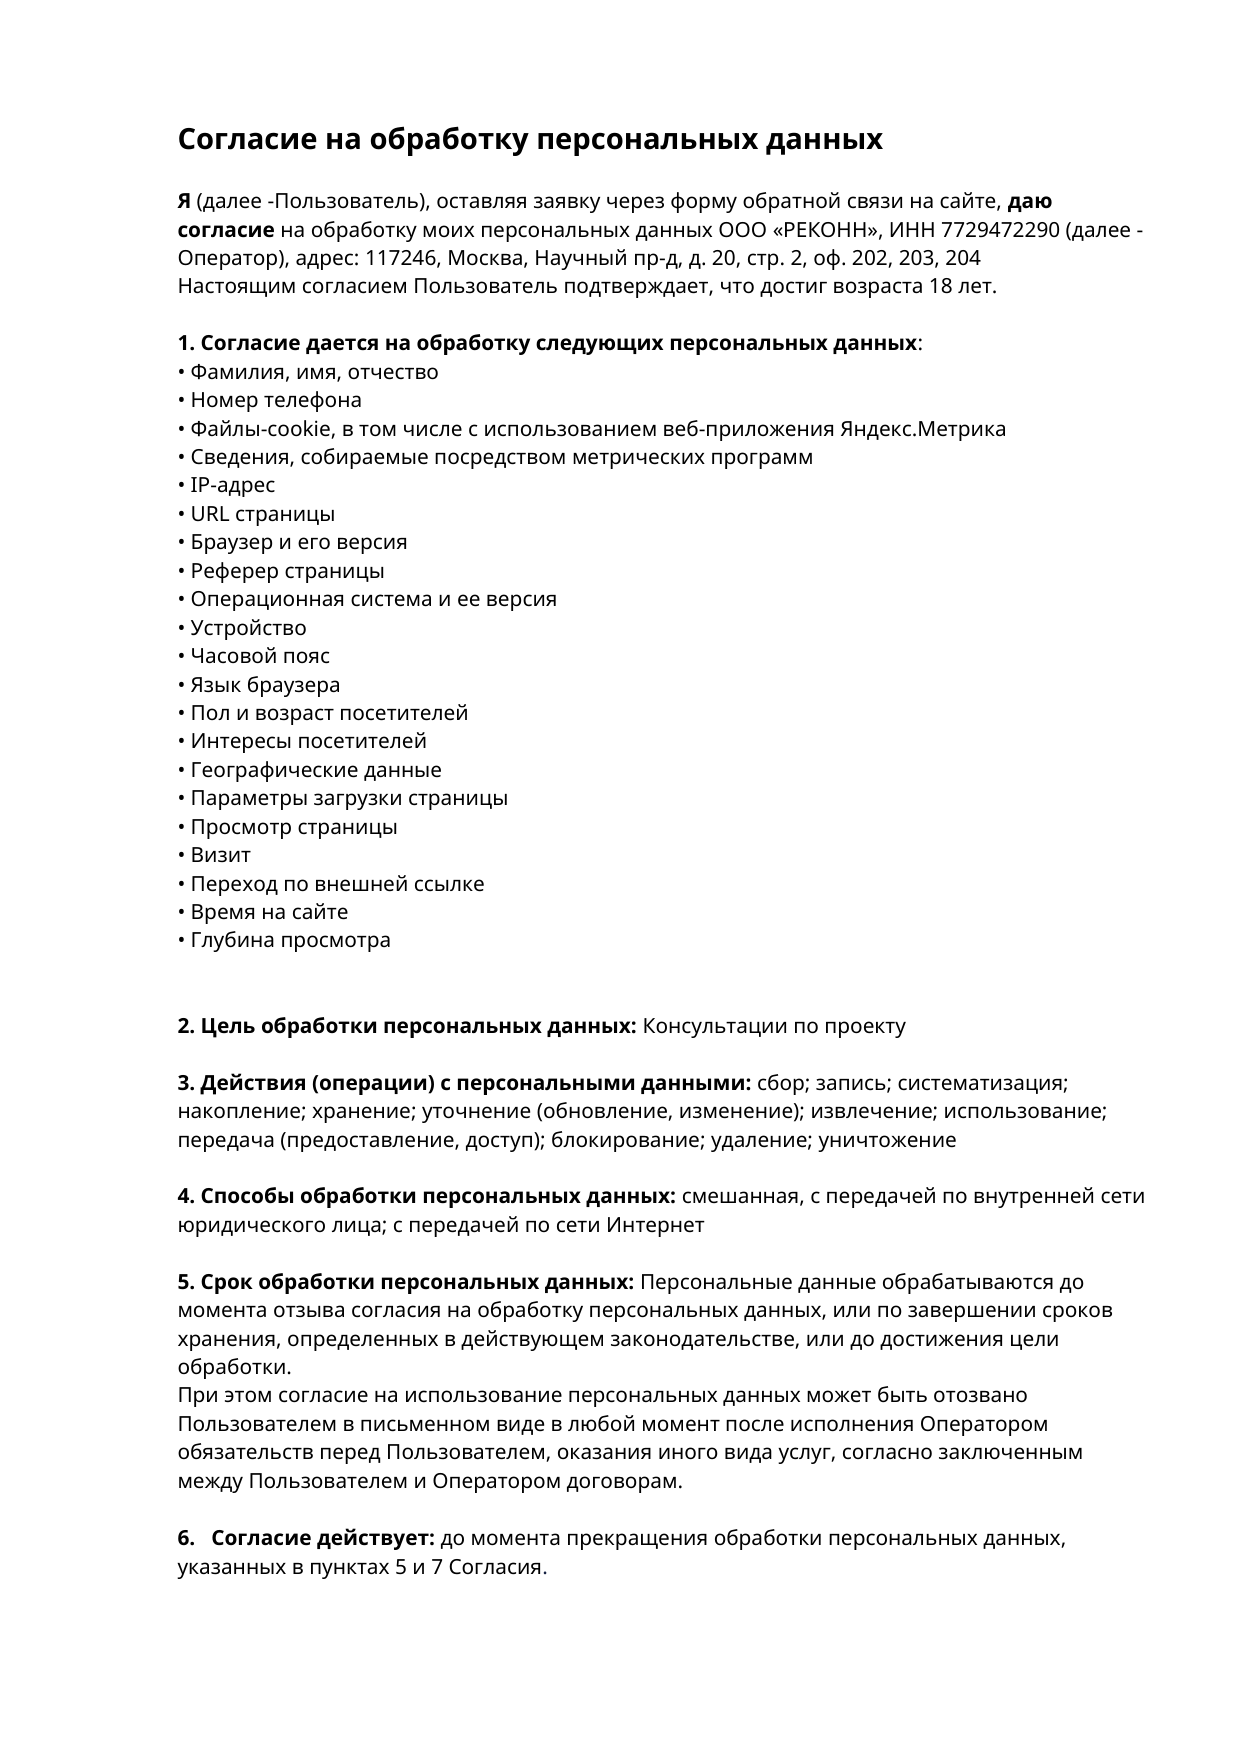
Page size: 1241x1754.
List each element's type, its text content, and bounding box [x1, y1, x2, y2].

text • URL страницы [177, 499, 1152, 527]
text • Операционная система и ее версия [177, 584, 1152, 613]
text • Пол и возраст посетителей [177, 698, 1152, 727]
text Настоящим согласием Пользователь подтверждает, что достиг возраста 18 лет. [177, 272, 1152, 300]
text • Фамилия, имя, отчество [177, 357, 1152, 385]
text • Глубина просмотра [177, 926, 1152, 954]
text 4. Способы обработки персональных данных: смешанная, с передачей по внутренней сети юридического лица; с передачей по сети Интернет [177, 1182, 1152, 1238]
text • Время на сайте [177, 897, 1152, 926]
text • Параметры загрузки страницы [177, 783, 1152, 812]
text • Реферер страницы [177, 556, 1152, 584]
text 2. Цель обработки персональных данных: Консультации по проекту [177, 1011, 1152, 1039]
text • IP-адрес [177, 471, 1152, 499]
text При этом согласие на использование персональных данных может быть отозвано Пользователем в письменном виде в любой момент после исполнения Оператором обязательств перед Пользователем, оказания иного вида услуг, согласно заключенным между Пользователем и Оператором договорам. [177, 1381, 1152, 1494]
text • Визит [177, 840, 1152, 869]
text • Устройство [177, 613, 1152, 641]
text • Переход по внешней ссылке [177, 869, 1152, 897]
text 1. Согласие дается на обработку следующих персональных данных: [177, 328, 1152, 357]
text • Сведения, собираемые посредством метрических программ [177, 442, 1152, 471]
text Я (далее -Пользователь), оставляя заявку через форму обратной связи на сайте, даю согласие на обработку моих персональных данных ООО «РЕКОНН», ИНН 7729472290 (далее -Оператор), адрес: 117246, Москва, Научный пр-д, д. 20, стр. 2, оф. 202, 203, 204 [177, 186, 1152, 272]
text • Язык браузера [177, 670, 1152, 698]
text • Интересы посетителей [177, 727, 1152, 755]
text 3. Действия (операции) с персональными данными: сбор; запись; систематизация; накопление; хранение; уточнение (обновление, изменение); извлечение; использование; передача (предоставление, доступ); блокирование; удаление; уничтожение [177, 1068, 1152, 1153]
text 5. Срок обработки персональных данных: Персональные данные обрабатываются до момента отзыва согласия на обработку персональных данных, или по завершении сроков хранения, определенных в действующем законодательстве, или до достижения цели обработки. [177, 1267, 1152, 1381]
text • Часовой пояс [177, 641, 1152, 670]
text • Географические данные [177, 755, 1152, 783]
text • Номер телефона [177, 385, 1152, 414]
text Согласие на обработку персональных данных [177, 118, 1152, 158]
text • Файлы-cookie, в том числе с использованием веб-приложения Яндекс.Метрика [177, 414, 1152, 442]
text 6. Согласие действует: до момента прекращения обработки персональных данных, указанных в пунктах 5 и 7 Согласия. [177, 1523, 1152, 1580]
text • Браузер и его версия [177, 527, 1152, 556]
text • Просмотр страницы [177, 812, 1152, 840]
